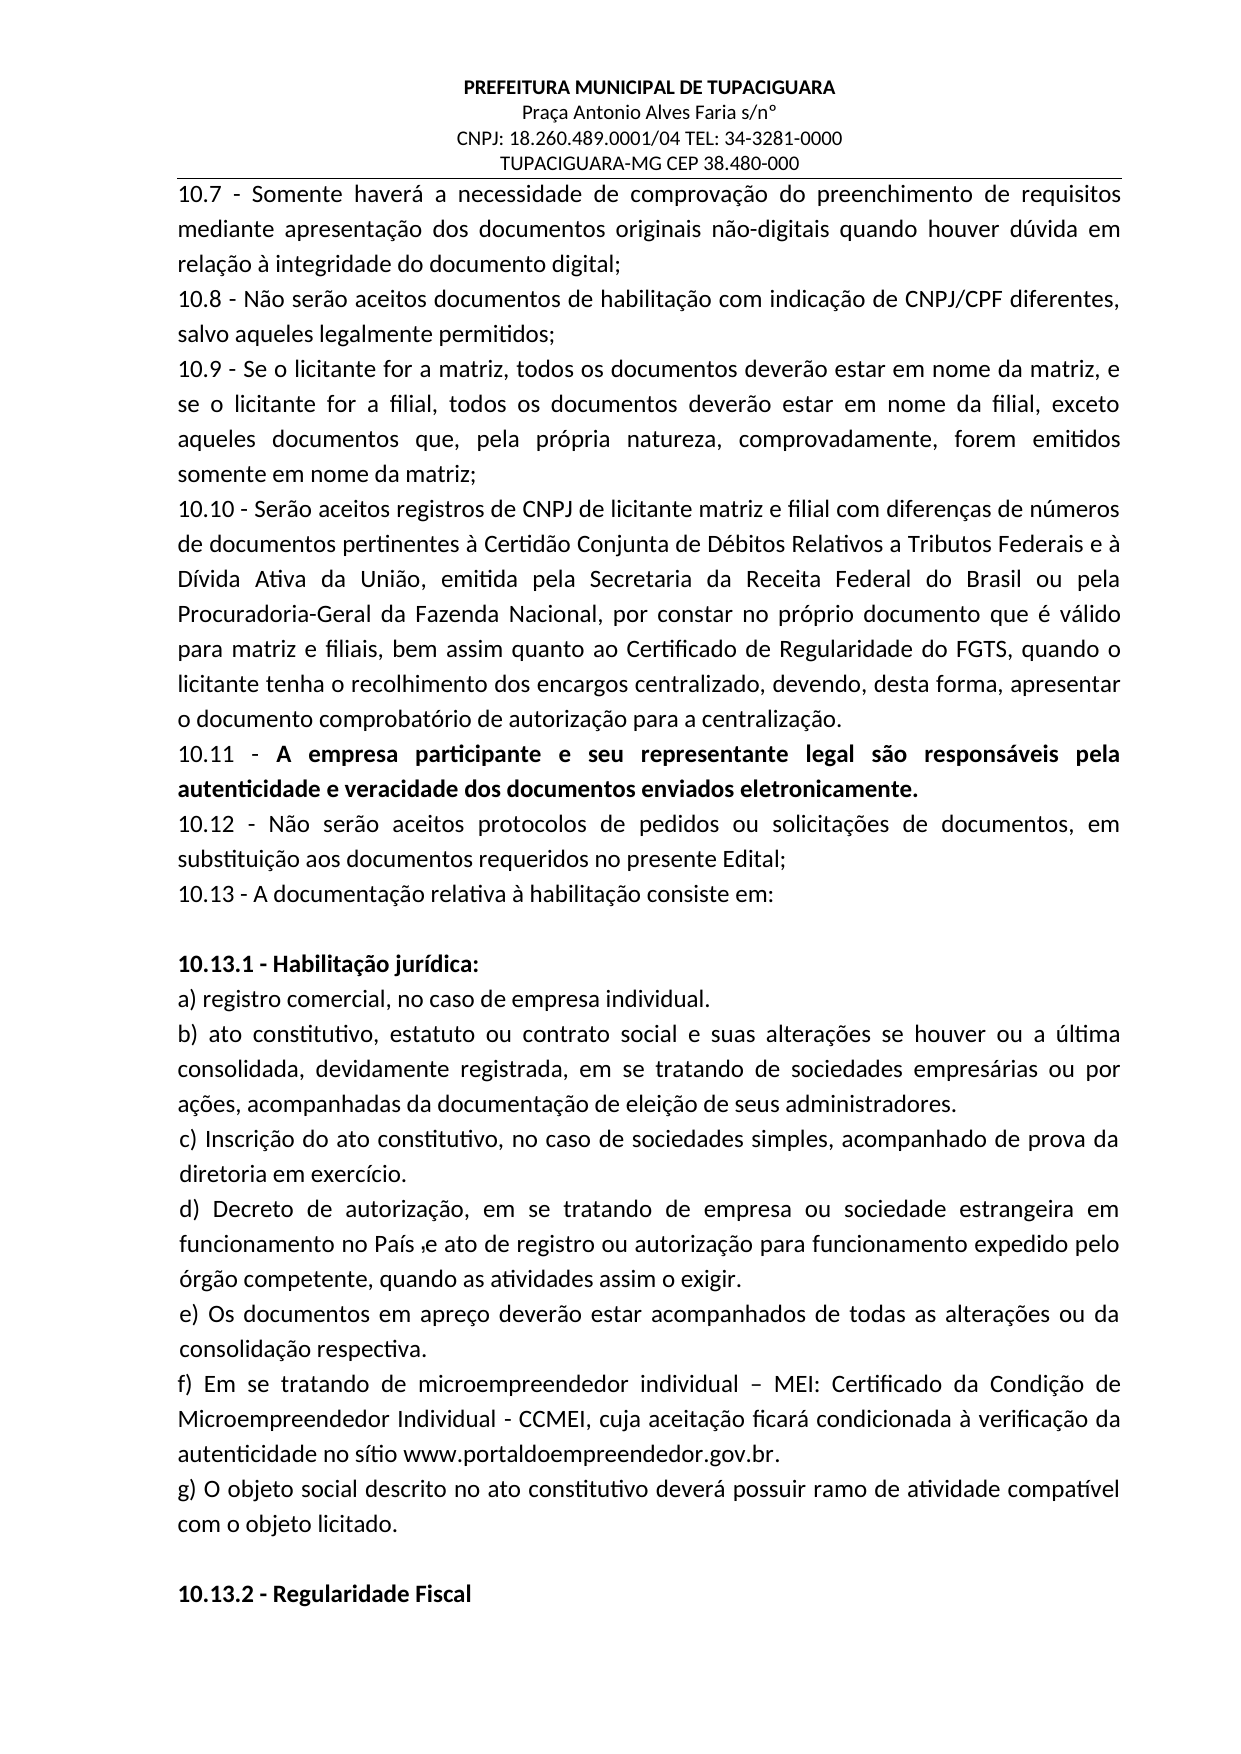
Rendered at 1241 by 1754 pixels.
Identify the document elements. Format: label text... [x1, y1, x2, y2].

text 10.11 - A empresa participante e seu representante legal são responsáveis pela autenticidade e veracidade dos documentos enviados eletronicamente. [177, 739, 1122, 804]
text 10.12 - Não serão aceitos protocolos de pedidos ou solicitações de documentos, em substituição aos documentos requeridos no presente Edital; [177, 809, 1122, 874]
text 10.13 - A documentação relativa à habilitação consiste em: [177, 879, 1122, 909]
text b) ato constitutivo, estatuto ou contrato social e suas alterações se houver ou a última consolidada, devidamente registrada, em se tratando de sociedades empresárias ou por ações, acompanhadas da documentação de eleição de seus administradores. [177, 1019, 1122, 1119]
list d) Decreto de autorização, em se tratando de empresa ou sociedade estrangeira em funcionamento no País e ato de registro ou autorização para funcionamento expedido pelo órgão competente, quando as atividades assim o exigir. [179, 1194, 1121, 1294]
text g) O objeto social descrito no ato constitutivo deverá possuir ramo de atividade compatível com o objeto licitado. [177, 1474, 1122, 1539]
text a) registro comercial, no caso de empresa individual. [177, 984, 1122, 1014]
list e) Os documentos em apreço deverão estar acompanhados de todas as alterações ou da consolidação respectiva. [179, 1299, 1121, 1364]
text f) Em se tratando de microempreendedor individual – MEI: Certificado da Condição de Microempreendedor Individual - CCMEI, cuja aceitação ficará condicionada à verificação da autenticidade no sítio www.portaldoempreendedor.gov.br. [177, 1369, 1122, 1469]
text 10.8 - Não serão aceitos documentos de habilitação com indicação de CNPJ/CPF diferentes, salvo aqueles legalmente permitidos; [177, 284, 1122, 349]
text 10.13.2 - Regularidade Fiscal [177, 1579, 1122, 1609]
list c) Inscrição do ato constitutivo, no caso de sociedades simples, acompanhado de prova da diretoria em exercício. [179, 1124, 1121, 1189]
text 10.7 - Somente haverá a necessidade de comprovação do preenchimento de requisitos mediante apresentação dos documentos originais não-digitais quando houver dúvida em relação à integridade do documento digital; [177, 179, 1122, 279]
text 10.10 - Serão aceitos registros de CNPJ de licitante matriz e filial com diferenças de números de documentos pertinentes à Certidão Conjunta de Débitos Relativos a Tributos Federais e à Dívida Ativa da União, emitida pela Secretaria da Receita Federal do Brasil ou pela Procuradoria-Geral da Fazenda Nacional, por constar no próprio documento que é válido para matriz e filiais, bem assim quanto ao Certificado de Regularidade do FGTS, quando o licitante tenha o recolhimento dos encargos centralizado, devendo, desta forma, apresentar o documento comprobatório de autorização para a centralização. [177, 494, 1122, 734]
text 10.13.1 - Habilitação jurídica: [177, 949, 1122, 979]
text 10.9 - Se o licitante for a matriz, todos os documentos deverão estar em nome da matriz, e se o licitante for a filial, todos os documentos deverão estar em nome da filial, exceto aqueles documentos que, pela própria natureza, comprovadamente, forem emitidos somente em nome da matriz; [177, 354, 1122, 489]
